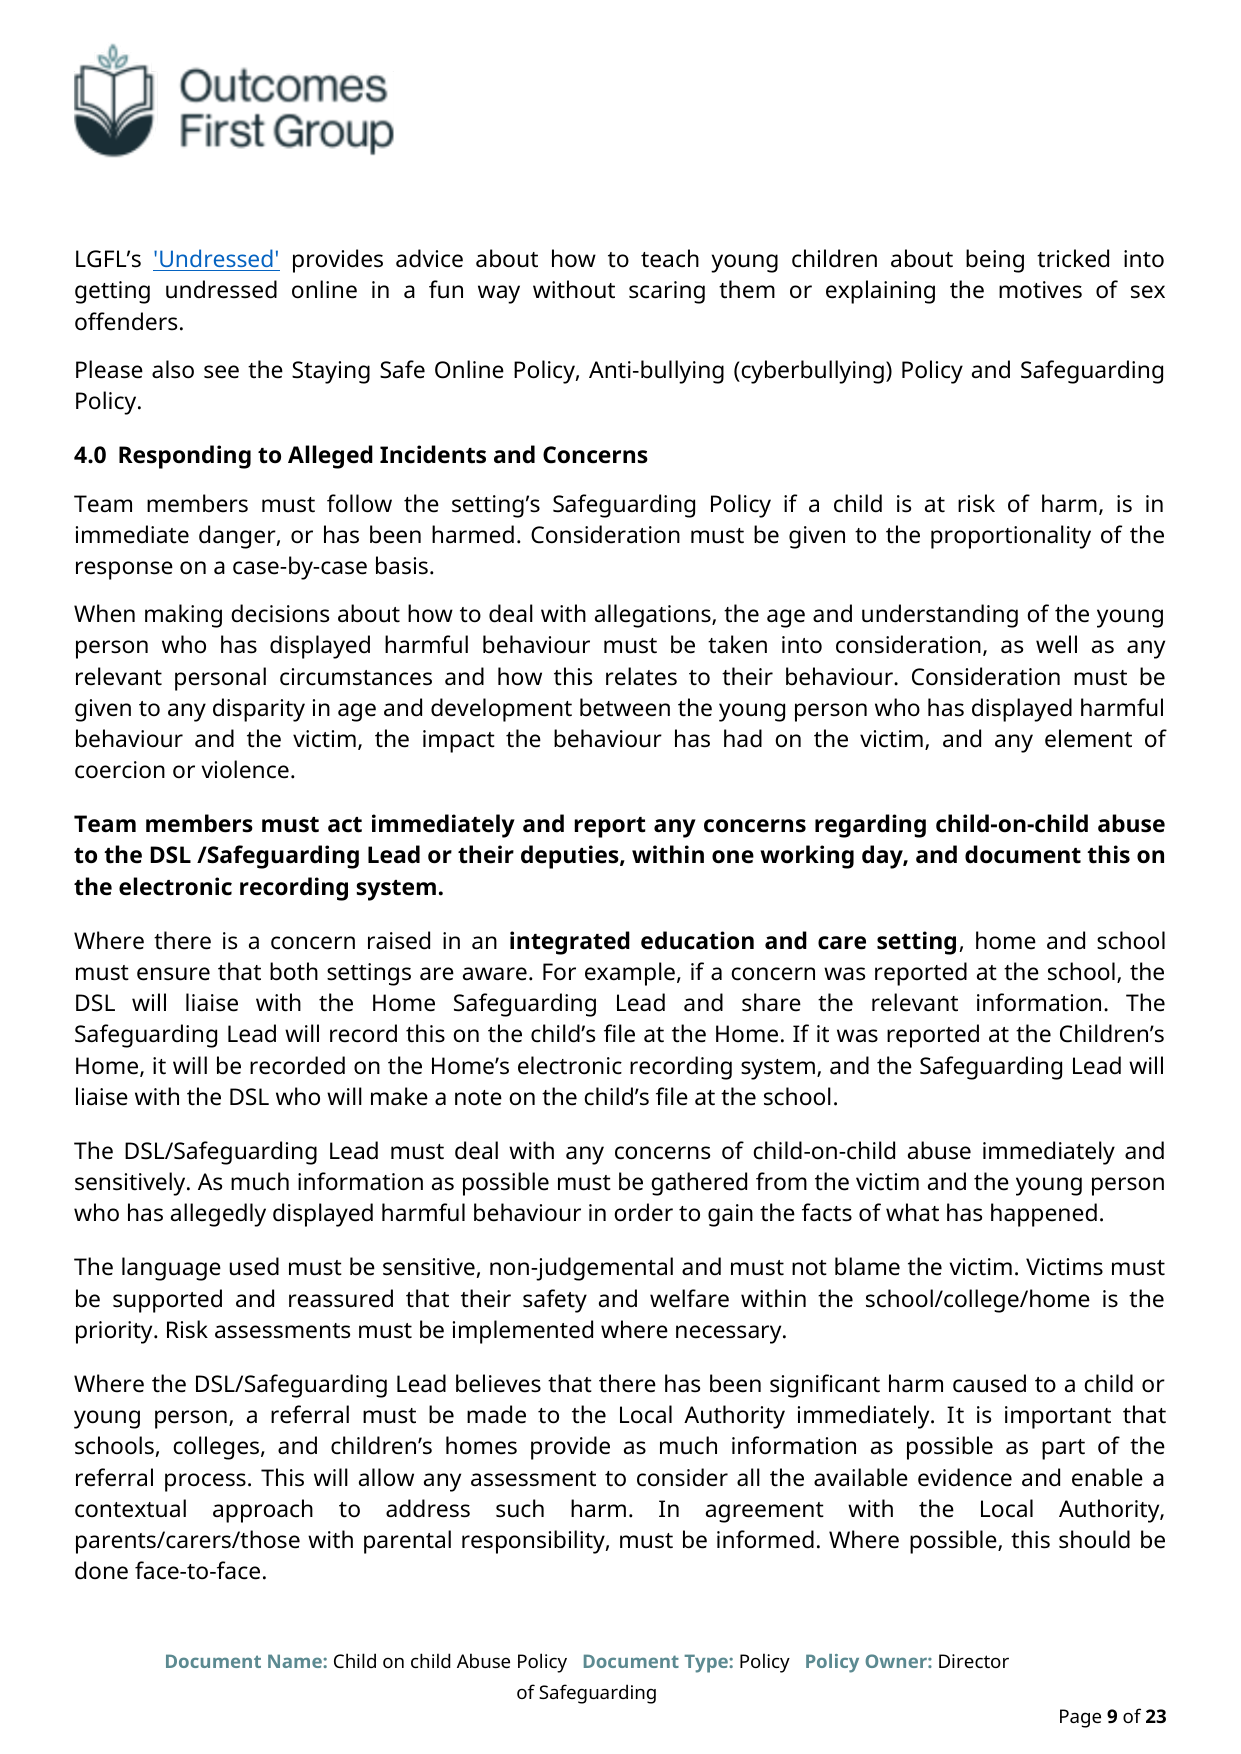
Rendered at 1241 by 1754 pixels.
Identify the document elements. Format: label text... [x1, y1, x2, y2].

text LGFL’s 'Undressed' provides advice about how to teach young children about being tricked into getting undressed online in a fun way without scaring them or explaining the motives of sex offenders. [74, 243, 1167, 337]
subtitle Responding to Alleged Incidents and Concerns [74, 439, 1167, 471]
text The language used must be sensitive, non-judgemental and must not blame the victim. Victims must be supported and reassured that their safety and welfare within the school/college/home is the priority. Risk assessments must be implemented where necessary. [74, 1251, 1167, 1345]
text Where there is a concern raised in an integrated education and care setting, home and school must ensure that both settings are aware. For example, if a concern was reported at the school, the DSL will liaise with the Home Safeguarding Lead and share the relevant information. The Safeguarding Lead will record this on the child’s file at the Home. If it was reported at the Children’s Home, it will be recorded on the Home’s electronic recording system, and the Safeguarding Lead will liaise with the DSL who will make a note on the child’s file at the school. [74, 925, 1167, 1112]
text Team members must follow the setting’s Safeguarding Policy if a child is at risk of harm, is in immediate danger, or has been harmed. Consideration must be given to the proportionality of the response on a case-by-case basis. [74, 488, 1167, 581]
text Where the DSL/Safeguarding Lead believes that there has been significant harm caused to a child or young person, a referral must be made to the Local Authority immediately. It is important that schools, colleges, and children’s homes provide as much information as possible as part of the referral process. This will allow any assessment to consider all the available evidence and enable a contextual approach to address such harm. In agreement with the Local Authority, parents/carers/those with parental responsibility, must be informed. Where possible, this should be done face-to-face. [74, 1524, 1167, 1587]
text Please also see the Staying Safe Online Policy, Anti-bullying (cyberbullying) Policy and Safeguarding Policy. [74, 354, 1167, 417]
text The DSL/Safeguarding Lead must deal with any concerns of child-on-child abuse immediately and sensitively. As much information as possible must be gathered from the victim and the young person who has allegedly displayed harmful behaviour in order to gain the facts of what has happened. [74, 1135, 1167, 1229]
picture [73, 42, 394, 159]
text Where the DSL/Safeguarding Lead believes that there has been significant harm caused to a child or young person, a referral must be made to the Local Authority immediately. It is important that schools, colleges, and children’s homes provide as much information as possible as part of the referral process. This will allow any assessment to consider all the available evidence and enable a contextual approach to address such harm. In agreement with the Local Authority, parents/carers/those with parental responsibility, must be informed. Where possible, this should be done face-to-face. [74, 1368, 1167, 1430]
text Team members must act immediately and report any concerns regarding child-on-child abuse to the DSL /Safeguarding Lead or their deputies, within one working day, and document this on the electronic recording system. [74, 808, 1167, 902]
text When making decisions about how to deal with allegations, the age and understanding of the young person who has displayed harmful behaviour must be taken into consideration, as well as any relevant personal circumstances and how this relates to their behaviour. Consideration must be given to any disparity in age and development between the young person who has displayed harmful behaviour and the victim, the impact the behaviour has had on the victim, and any element of coercion or violence. [74, 598, 1167, 786]
